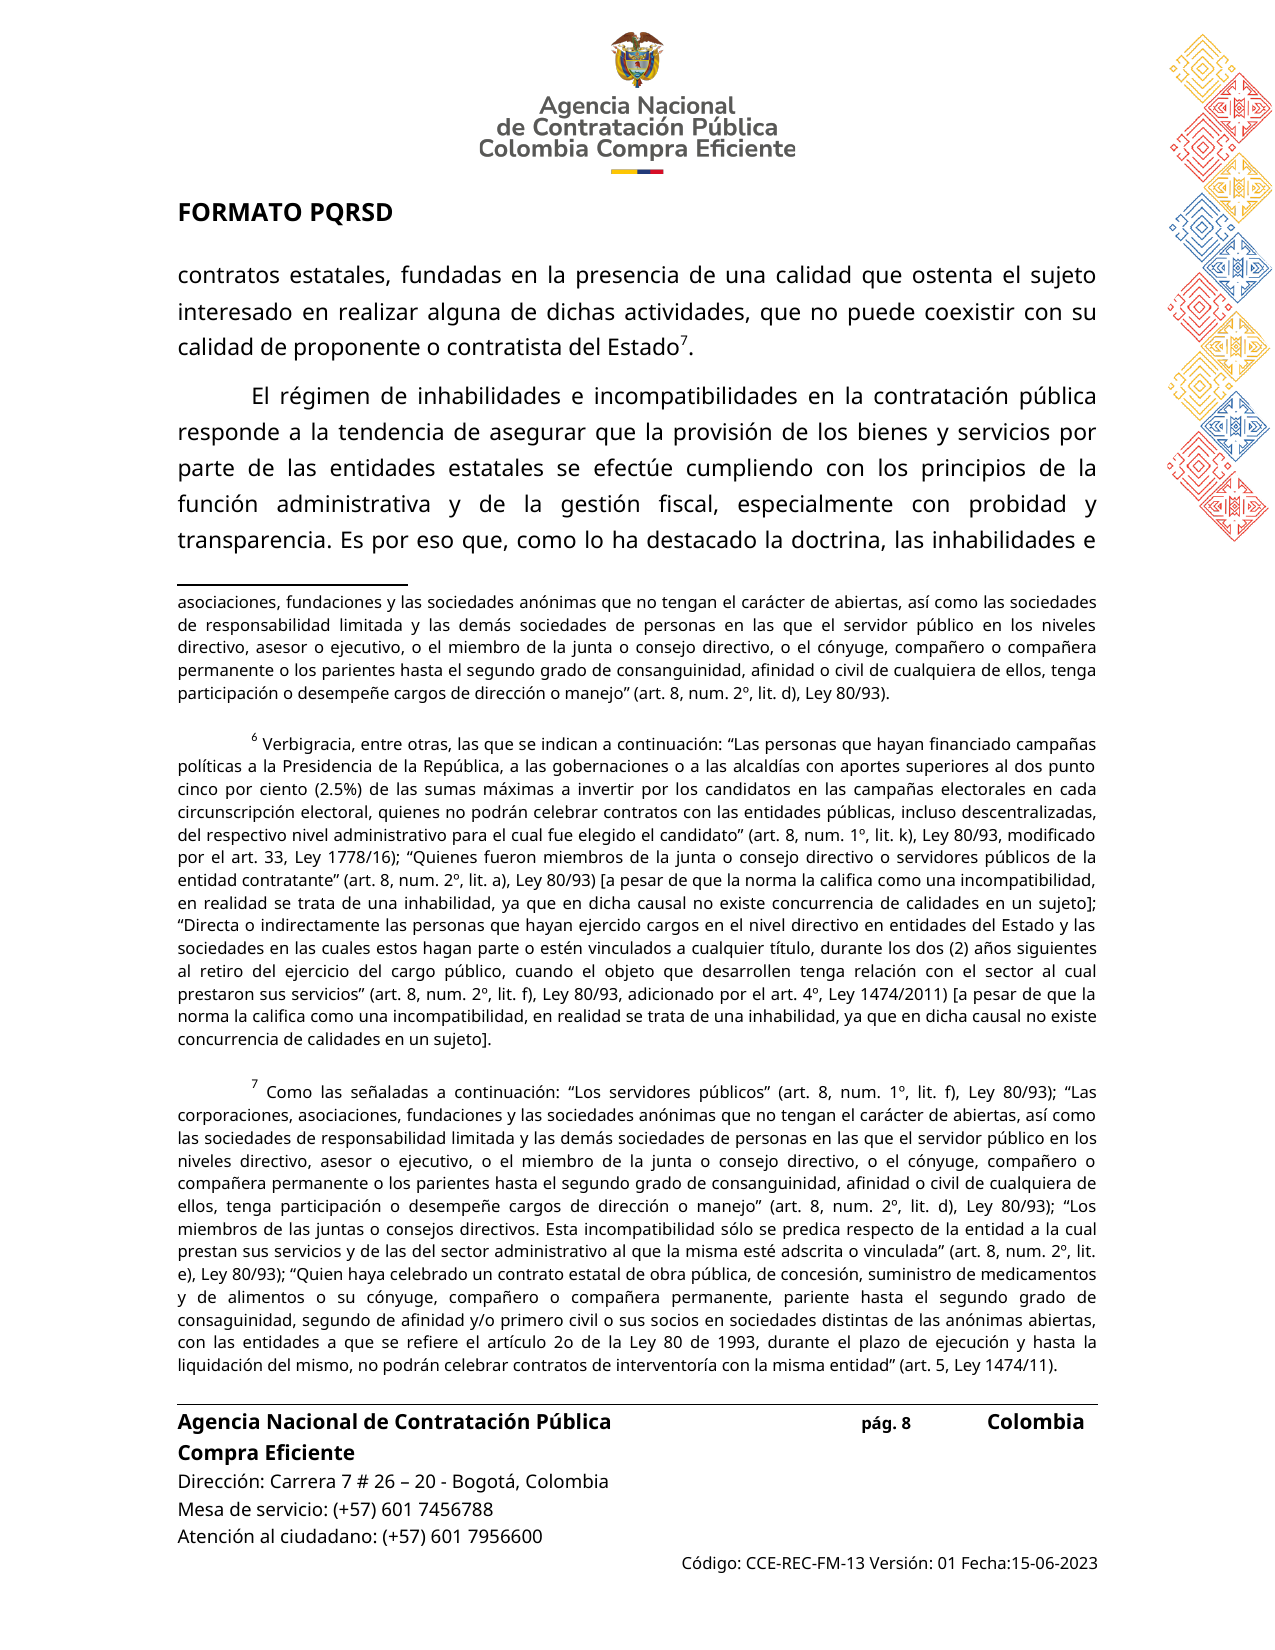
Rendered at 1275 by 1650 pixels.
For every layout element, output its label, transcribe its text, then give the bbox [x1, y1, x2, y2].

picture [479, 32, 796, 174]
text Las inhabilidades son prohibiciones para concurrir a los procedimientos de selección y para contratar con el Estado, que se derivan i) de la existencia de comportamientos reprochables o de sanciones anteriormente impuestas, ii) de vínculos personales relativos al parentesco o al estado civil o iii) de una actividad u oficio que se desempeñó en el pasado. De otro lado, las incompatibilidades son prohibiciones para participar en los procedimientos de selección y para celebrar contratos estatales, fundadas en la presencia de una calidad que ostenta el sujeto interesado en realizar alguna de dichas actividades, que no puede coexistir con su calidad de proponente o contratista del Estado. [177, 259, 1098, 363]
text El régimen de inhabilidades e incompatibilidades en la contratación pública responde a la tendencia de asegurar que la provisión de los bienes y servicios por parte de las entidades estatales se efectúe cumpliendo con los principios de la función administrativa y de la gestión fiscal, especialmente con probidad y transparencia. Es por eso que, como lo ha destacado la doctrina, las inhabilidades e incompatibilidades son herramientas en la lucha contra la corrupción, adoptando paulatinamente un carácter sancionatorio o “neopunitivo”. Si bien no todas las causales de inhabilidad y de incompatibilidad son consecuencia de una medida de reproche ni de una sanción previa, como ya se explicó, es indiscutible que en los años más recientes los lamentables hechos de corrupción han generado, como respuesta del legislador, un incremento de las restricciones a la capacidad contractual, dirigidas a prevenir este tipo de situaciones o a sancionar tales conductas. [177, 380, 1098, 555]
picture [1165, 33, 1272, 539]
